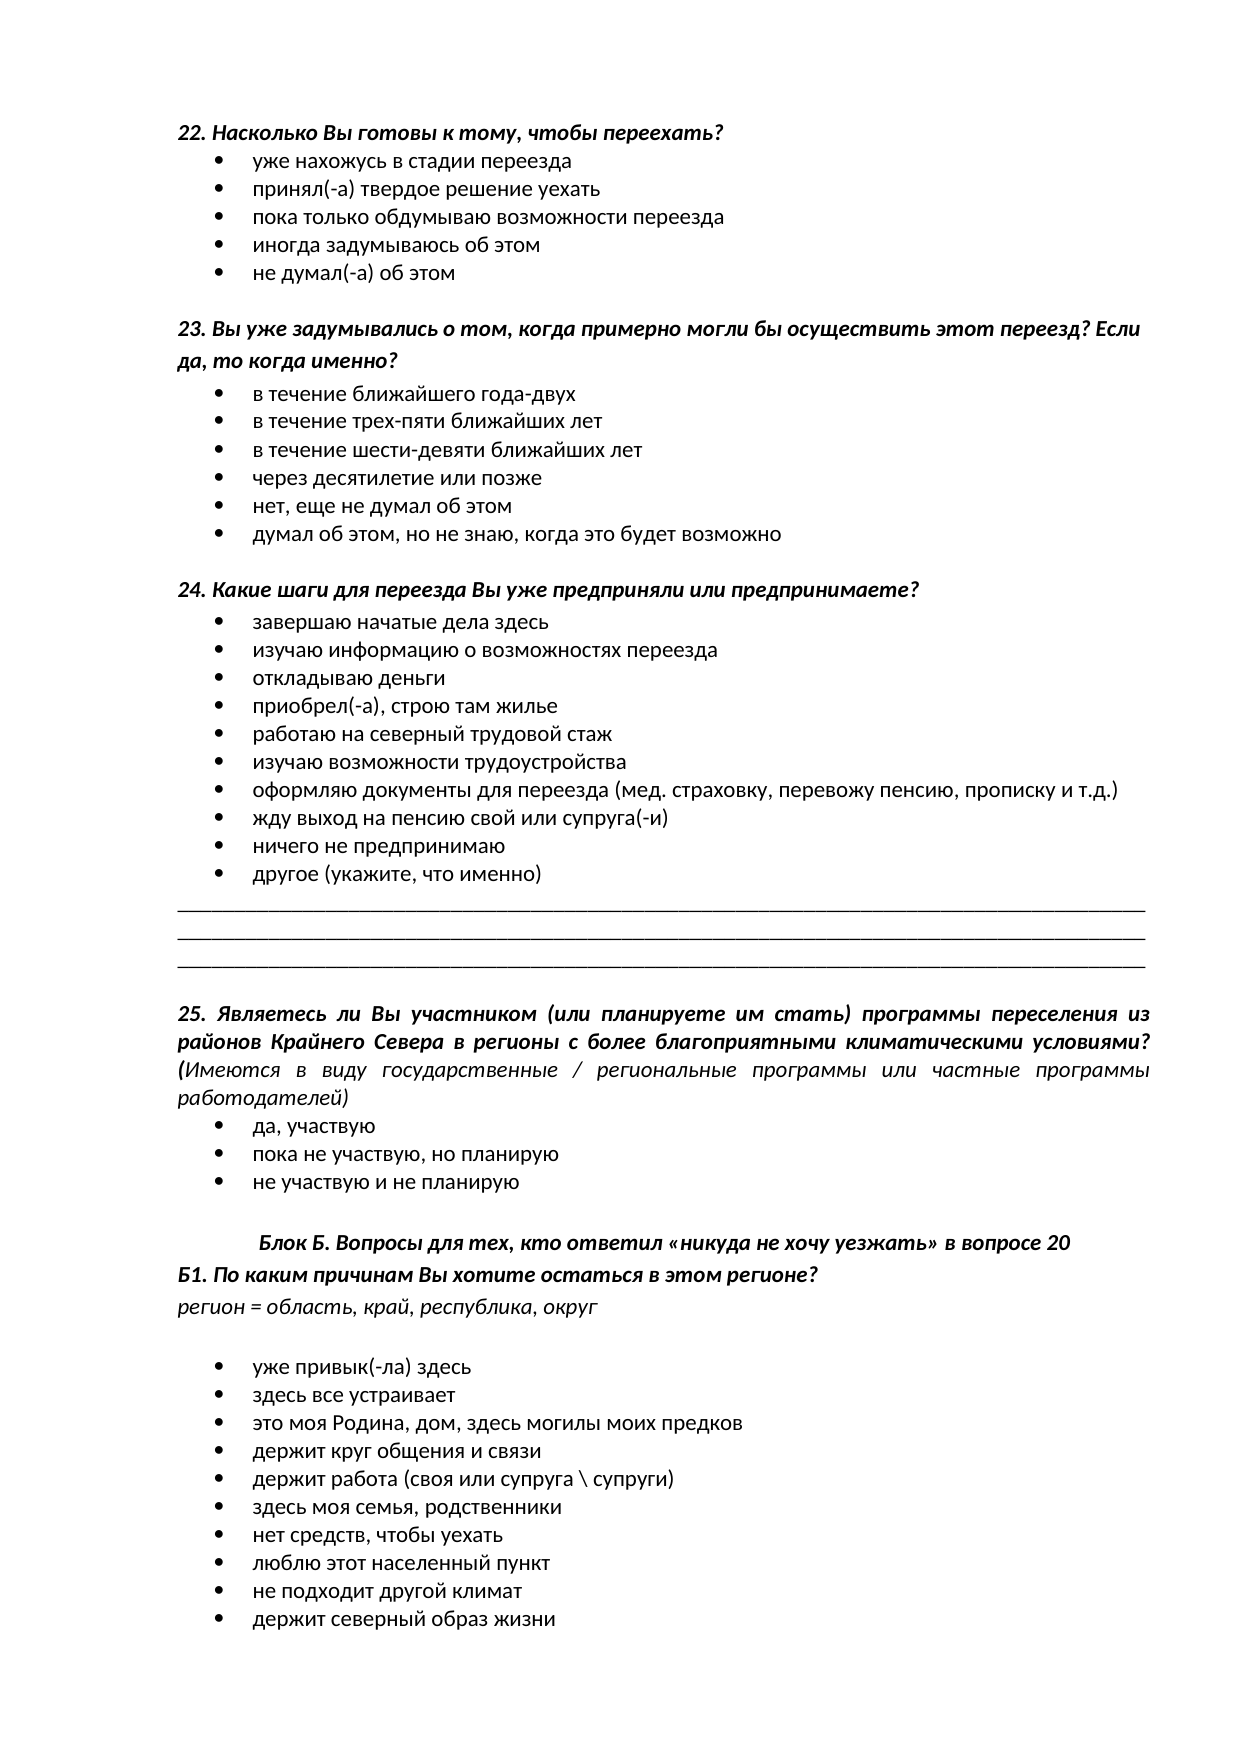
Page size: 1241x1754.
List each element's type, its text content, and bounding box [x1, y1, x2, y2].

list изучаю информацию о возможностях переезда [215, 635, 1152, 663]
text регион = область, край, республика, округ [177, 1292, 1152, 1320]
list да, участвую [215, 1111, 1152, 1139]
list работаю на северный трудовой стаж [215, 719, 1152, 747]
list в течение трех-пяти ближайших лет [215, 407, 1152, 435]
list не участвую и не планирую [215, 1167, 1152, 1195]
list держит работа (своя или супруга \ супруги) [215, 1464, 1152, 1492]
list уже нахожусь в стадии переезда [215, 146, 1152, 174]
list нет, еще не думал об этом [215, 491, 1152, 519]
list в течение шести-девяти ближайших лет [215, 435, 1152, 463]
list не подходит другой климат [215, 1576, 1152, 1604]
list другое (укажите, что именно) [215, 859, 1152, 887]
list нет средств, чтобы уехать [215, 1520, 1152, 1548]
list думал об этом, но не знаю, когда это будет возможно [215, 519, 1152, 547]
text Блок Б. Вопросы для тех, кто ответил «никуда не хочу уезжать» в вопросе 20 [177, 1228, 1152, 1256]
list здесь все устраивает [215, 1380, 1152, 1408]
text 22. Насколько Вы готовы к тому, чтобы переехать? [177, 118, 1152, 146]
text 25. Являетесь ли Вы участником (или планируете им стать) программы переселения из районов Крайнего Севера в регионы с более благоприятными климатическими условиями? (Имеются в виду государственные / региональные программы или частные программы работодателей) [177, 999, 1152, 1111]
text 23. Вы уже задумывались о том, когда примерно могли бы осуществить этот переезд? Если да, то когда именно? [177, 314, 1152, 374]
list держит северный образ жизни [215, 1604, 1152, 1632]
list иногда задумываюсь об этом [215, 230, 1152, 258]
text _______________________________________________________________________________________________________________________________________________________________________________________________________________________________________________________________ [177, 887, 1152, 971]
list принял(-а) твердое решение уехать [215, 174, 1152, 202]
list откладываю деньги [215, 663, 1152, 691]
list ничего не предпринимаю [215, 831, 1152, 859]
list жду выход на пенсию свой или супруга(-и) [215, 803, 1152, 831]
list здесь моя семья, родственники [215, 1492, 1152, 1520]
list держит круг общения и связи [215, 1436, 1152, 1464]
list это моя Родина, дом, здесь могилы моих предков [215, 1408, 1152, 1436]
list через десятилетие или позже [215, 463, 1152, 491]
list приобрел(-а), строю там жилье [215, 691, 1152, 719]
list завершаю начатые дела здесь [215, 607, 1152, 635]
list пока только обдумываю возможности переезда [215, 202, 1152, 230]
list пока не участвую, но планирую [215, 1139, 1152, 1167]
list изучаю возможности трудоустройства [215, 747, 1152, 775]
list оформляю документы для переезда (мед. страховку, перевожу пенсию, прописку и т.д.) [215, 775, 1152, 803]
list люблю этот населенный пункт [215, 1548, 1152, 1576]
list не думал(-а) об этом [215, 258, 1152, 286]
list уже привык(-ла) здесь [215, 1352, 1152, 1380]
text Б1. По каким причинам Вы хотите остаться в этом регионе? [177, 1260, 1152, 1288]
text 24. Какие шаги для переезда Вы уже предприняли или предпринимаете? [177, 575, 1152, 603]
list в течение ближайшего года-двух [215, 379, 1152, 407]
